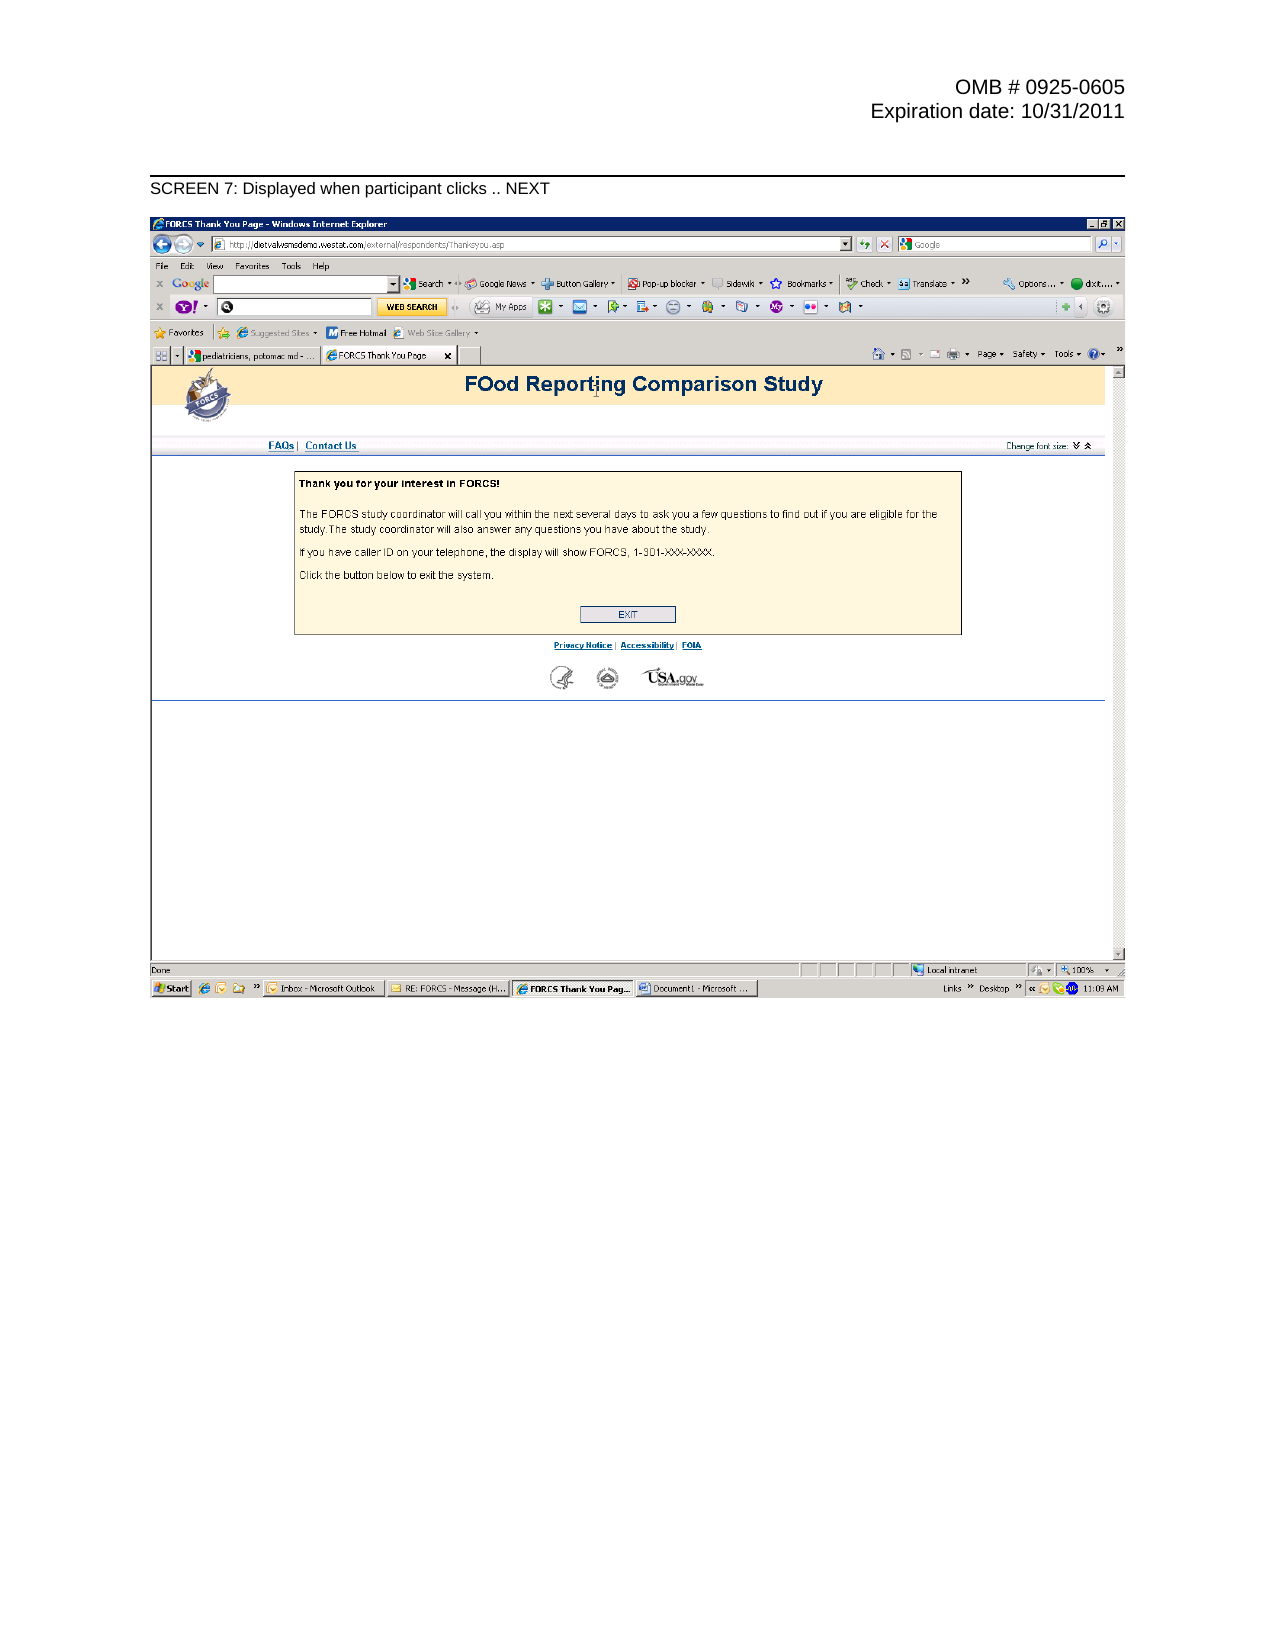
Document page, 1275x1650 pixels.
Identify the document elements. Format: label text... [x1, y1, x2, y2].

picture [150, 217, 1125, 998]
text SCREEN 7: Displayed when participant clicks .. NEXT [150, 177, 1125, 198]
